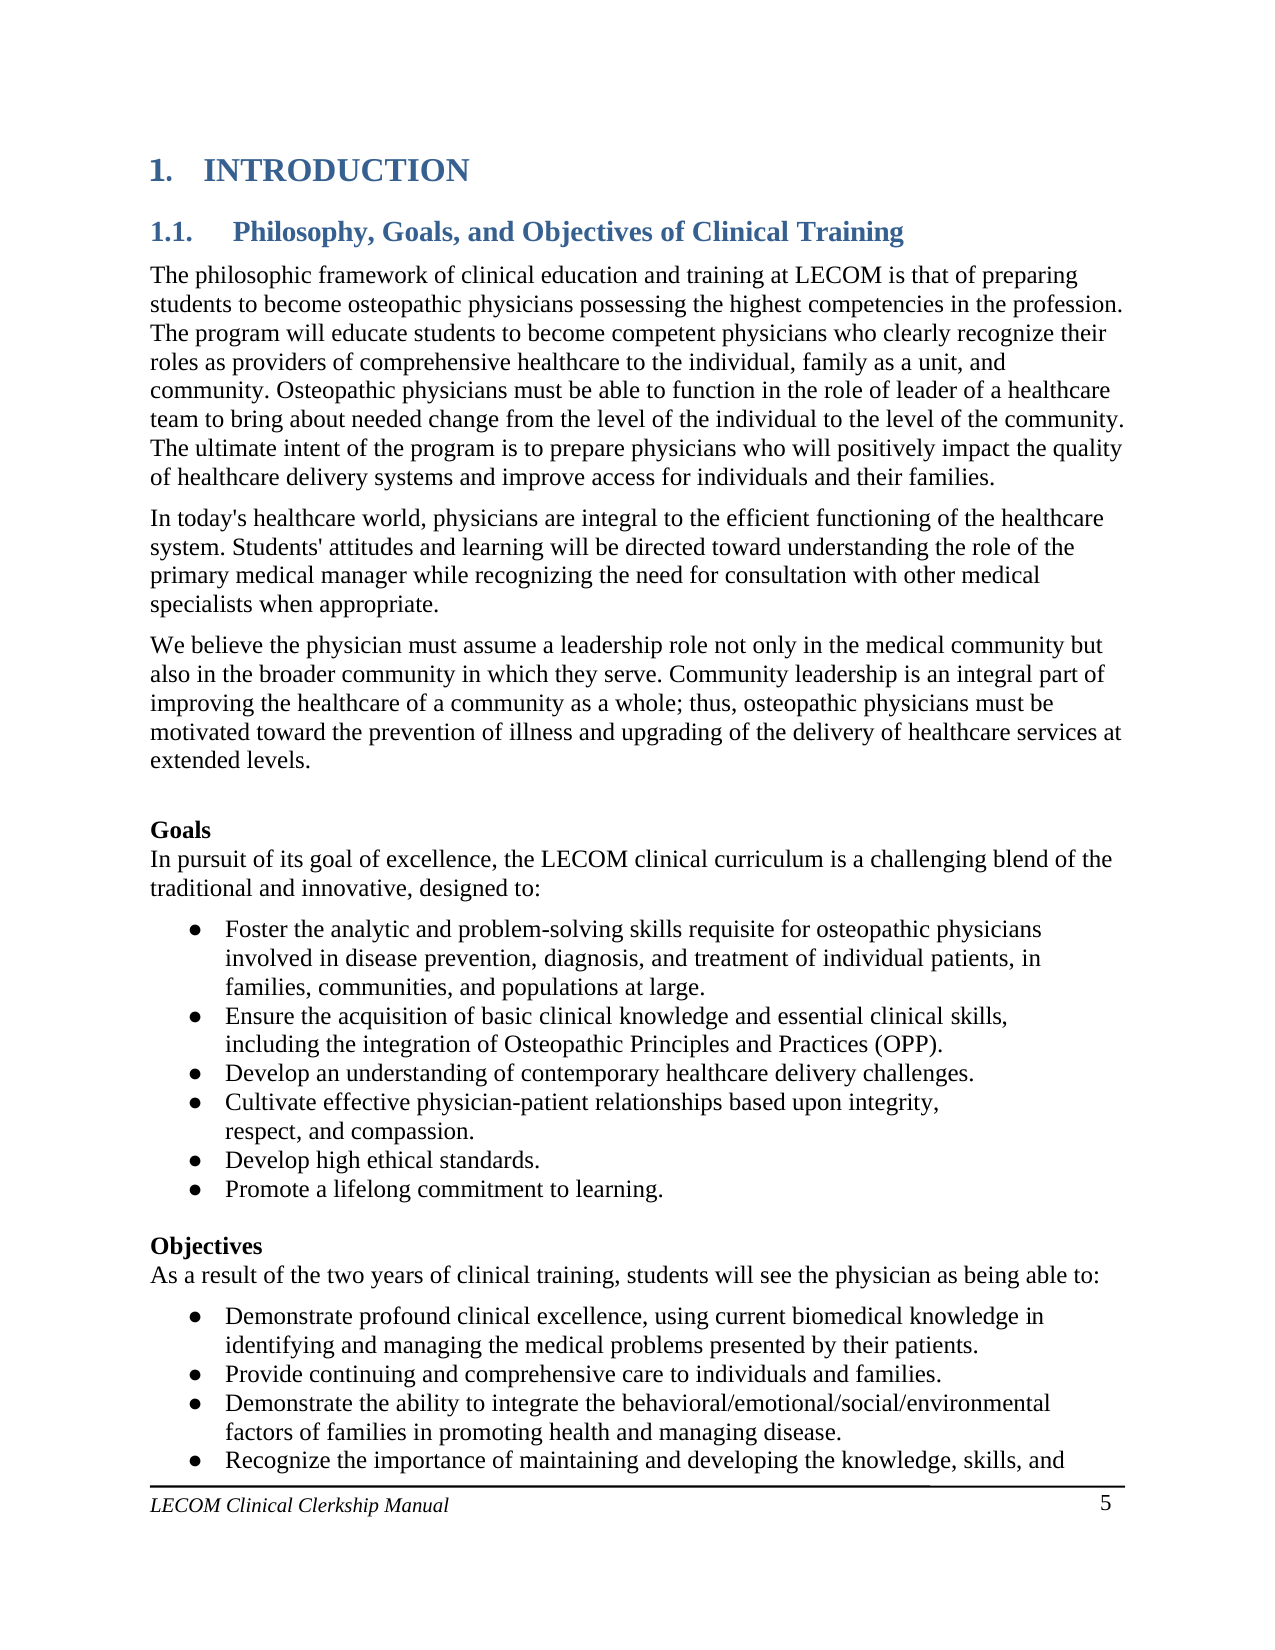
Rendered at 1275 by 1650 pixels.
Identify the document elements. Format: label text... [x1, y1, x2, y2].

list INTRODUCTION [150, 150, 1142, 189]
list Cultivate effective physician-patient relationships based upon integrity, respect, and compassion. [187, 1087, 1021, 1145]
list Demonstrate the ability to integrate the behavioral/emotional/social/environmental factors of families in promoting health and managing disease. [187, 1388, 1051, 1445]
subtitle Goals [150, 816, 1142, 844]
list Foster the analytic and problem-solving skills requisite for osteopathic physicians involved in disease prevention, diagnosis, and treatment of individual patients, in families, communities, and populations at large. [187, 914, 1042, 1001]
list Demonstrate profound clinical excellence, using current biomedical knowledge in identifying and managing the medical problems presented by their patients. [187, 1301, 1045, 1359]
text The philosophic framework of clinical education and training at LECOM is that of preparing students to become osteopathic physicians possessing the highest competencies in the profession. The program will educate students to become competent physicians who clearly recognize their roles as providers of comprehensive healthcare to the individual, family as a unit, and community. Osteopathic physicians must be able to function in the role of leader of a healthcare team to bring about needed change from the level of the individual to the level of the community. The ultimate intent of the program is to prepare physicians who will positively impact the quality of healthcare delivery systems and improve access for individuals and their families. [150, 261, 1126, 491]
list Promote a lifelong commitment to learning. [187, 1174, 1142, 1202]
list Philosophy, Goals, and Objectives of Clinical Training [150, 214, 1142, 248]
text As a result of the two years of clinical training, students will see the physician as being able to: [150, 1260, 1142, 1289]
subtitle Objectives [150, 1231, 1142, 1260]
list Develop high ethical standards. [187, 1145, 1142, 1174]
list Develop an understanding of contemporary healthcare delivery challenges. [187, 1058, 1142, 1087]
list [187, 1445, 1142, 1474]
list Provide continuing and comprehensive care to individuals and families. [187, 1359, 1142, 1388]
list Ensure the acquisition of basic clinical knowledge and essential clinical skills, including the integration of Osteopathic Principles and Practices (OPP). [187, 1001, 1008, 1058]
text We believe the physician must assume a leadership role not only in the medical community but also in the broader community in which they serve. Community leadership is an integral part of improving the healthcare of a community as a whole; thus, osteopathic physicians must be motivated toward the prevention of illness and upgrading of the delivery of healthcare services at extended levels. [150, 631, 1124, 774]
text In pursuit of its goal of excellence, the LECOM clinical curriculum is a challenging blend of the traditional and innovative, designed to: [150, 844, 1115, 902]
text In today's healthcare world, physicians are integral to the efficient functioning of the healthcare system. Students' attitudes and learning will be directed toward understanding the role of the primary medical manager while recognizing the need for consultation with other medical specialists when appropriate. [150, 503, 1126, 618]
